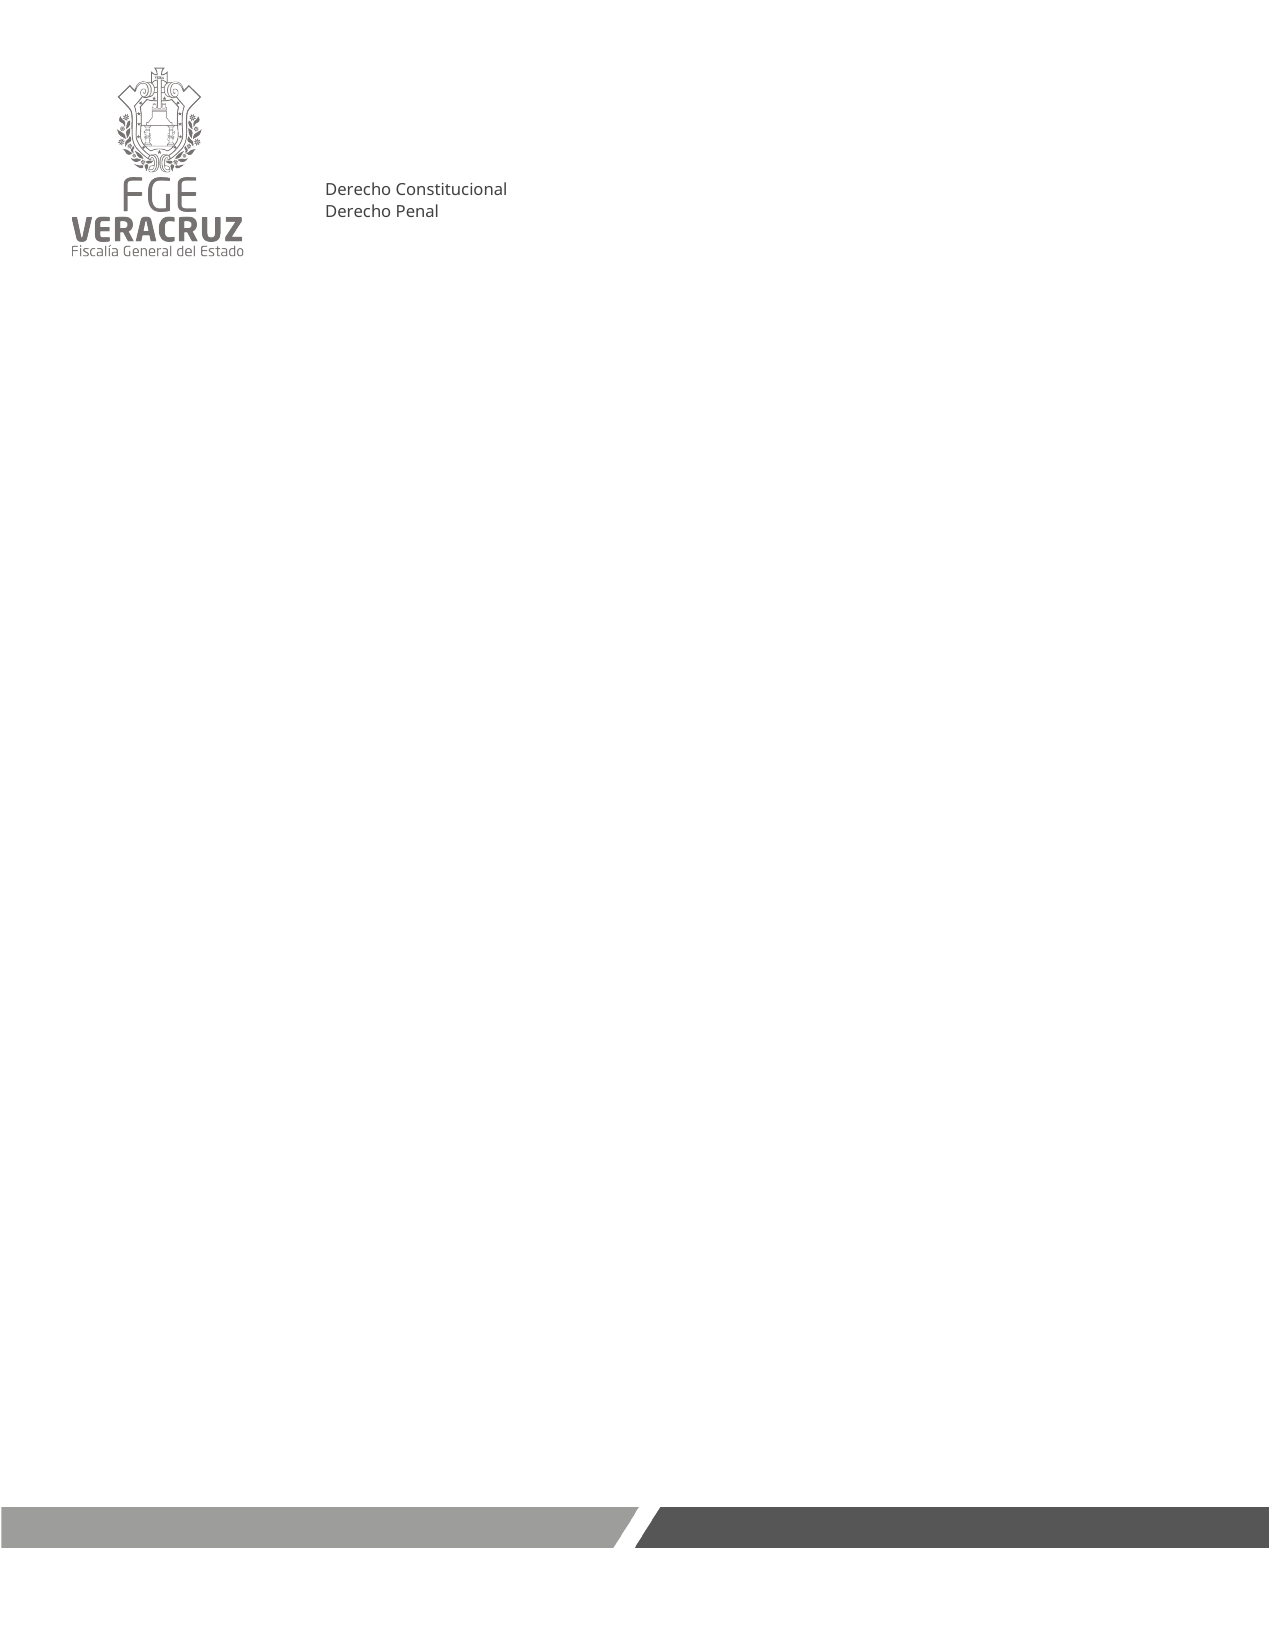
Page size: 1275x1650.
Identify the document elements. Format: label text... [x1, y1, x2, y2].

text Derecho Penal [325, 200, 1098, 223]
picture [70, 67, 246, 256]
text Derecho Constitucional [325, 177, 1098, 200]
picture [0, 1507, 1267, 1548]
